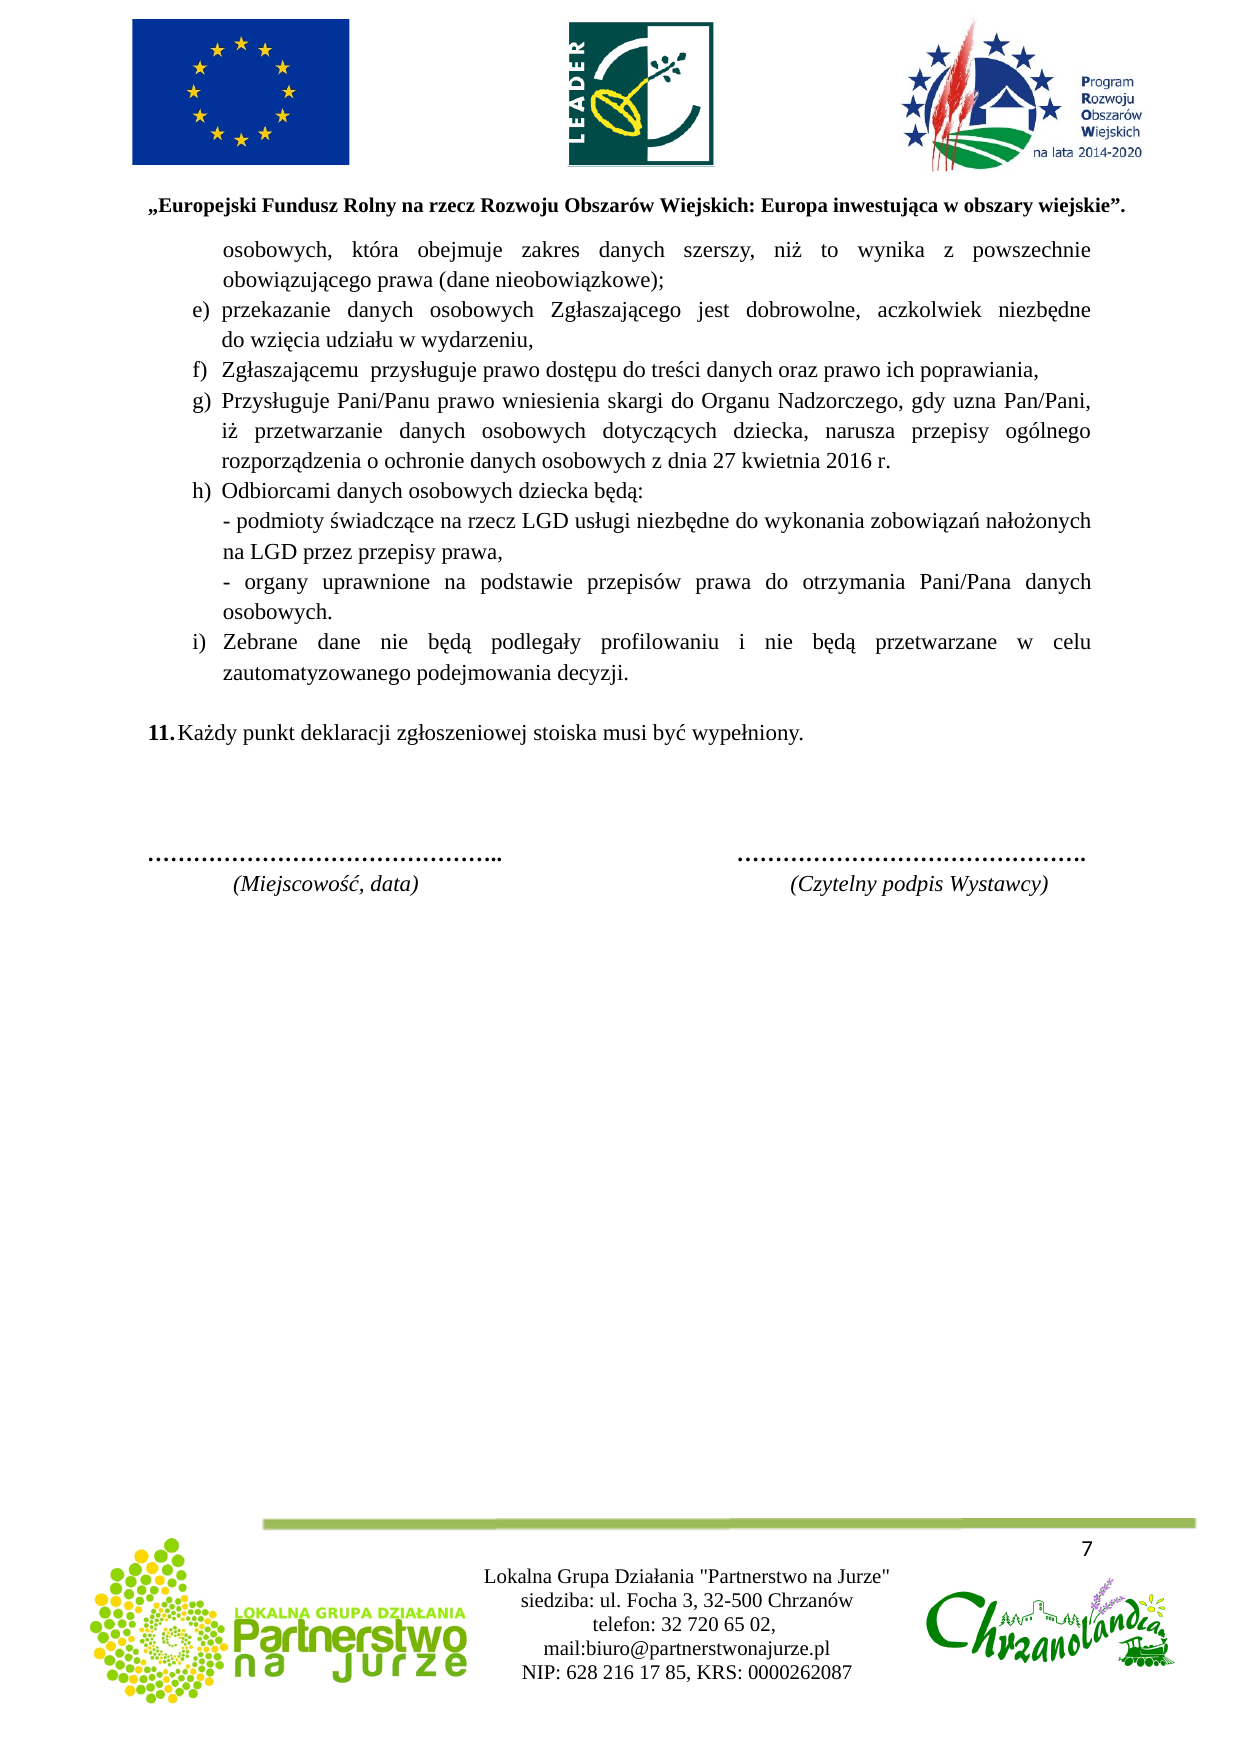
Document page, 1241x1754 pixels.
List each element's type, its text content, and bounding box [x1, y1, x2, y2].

list Zgłaszającemu przysługuje prawo dostępu do treści danych oraz prawo ich poprawiania, [192, 356, 1093, 383]
list Odbiorcami danych osobowych dziecka będą: [192, 477, 1093, 504]
list Przysługuje Pani/Panu prawo wniesienia skargi do Organu Nadzorczego, gdy uzna Pan/Pani, iż przetwarzanie danych osobowych dotyczących dziecka, narusza przepisy ogólnego rozporządzenia o ochronie danych osobowych z dnia 27 kwietnia 2016 r. [192, 387, 1093, 473]
picture [567, 21, 716, 167]
picture [132, 19, 350, 165]
text - organy uprawnione na podstawie przepisów prawa do otrzymania Pani/Pana danych osobowych. [223, 568, 1093, 624]
list Zebrane dane nie będą podlegały profilowaniu i nie będą przetwarzane w celu zautomatyzowanego podejmowania decyzji. [192, 628, 1093, 685]
text (Miejscowość, data) (Czytelny podpis Wystawcy) [148, 870, 1093, 896]
picture [258, 1518, 1202, 1532]
text - podmioty świadczące na rzecz LGD usługi niezbędne do wykonania zobowiązań nałożonych na LGD przez przepisy prawa, [223, 507, 1093, 564]
picture [890, 9, 1161, 186]
list przekazanie danych osobowych Zgłaszającego jest dobrowolne, aczkolwiek niezbędne do wzięcia udziału w wydarzeniu, [192, 296, 1093, 353]
picture [89, 1538, 480, 1704]
list Każdy punkt deklaracji zgłoszeniowej stoiska musi być wypełniony. [148, 719, 1093, 745]
picture [924, 1576, 1177, 1669]
text ……………………………………….. ………………………………………. [148, 840, 1093, 866]
